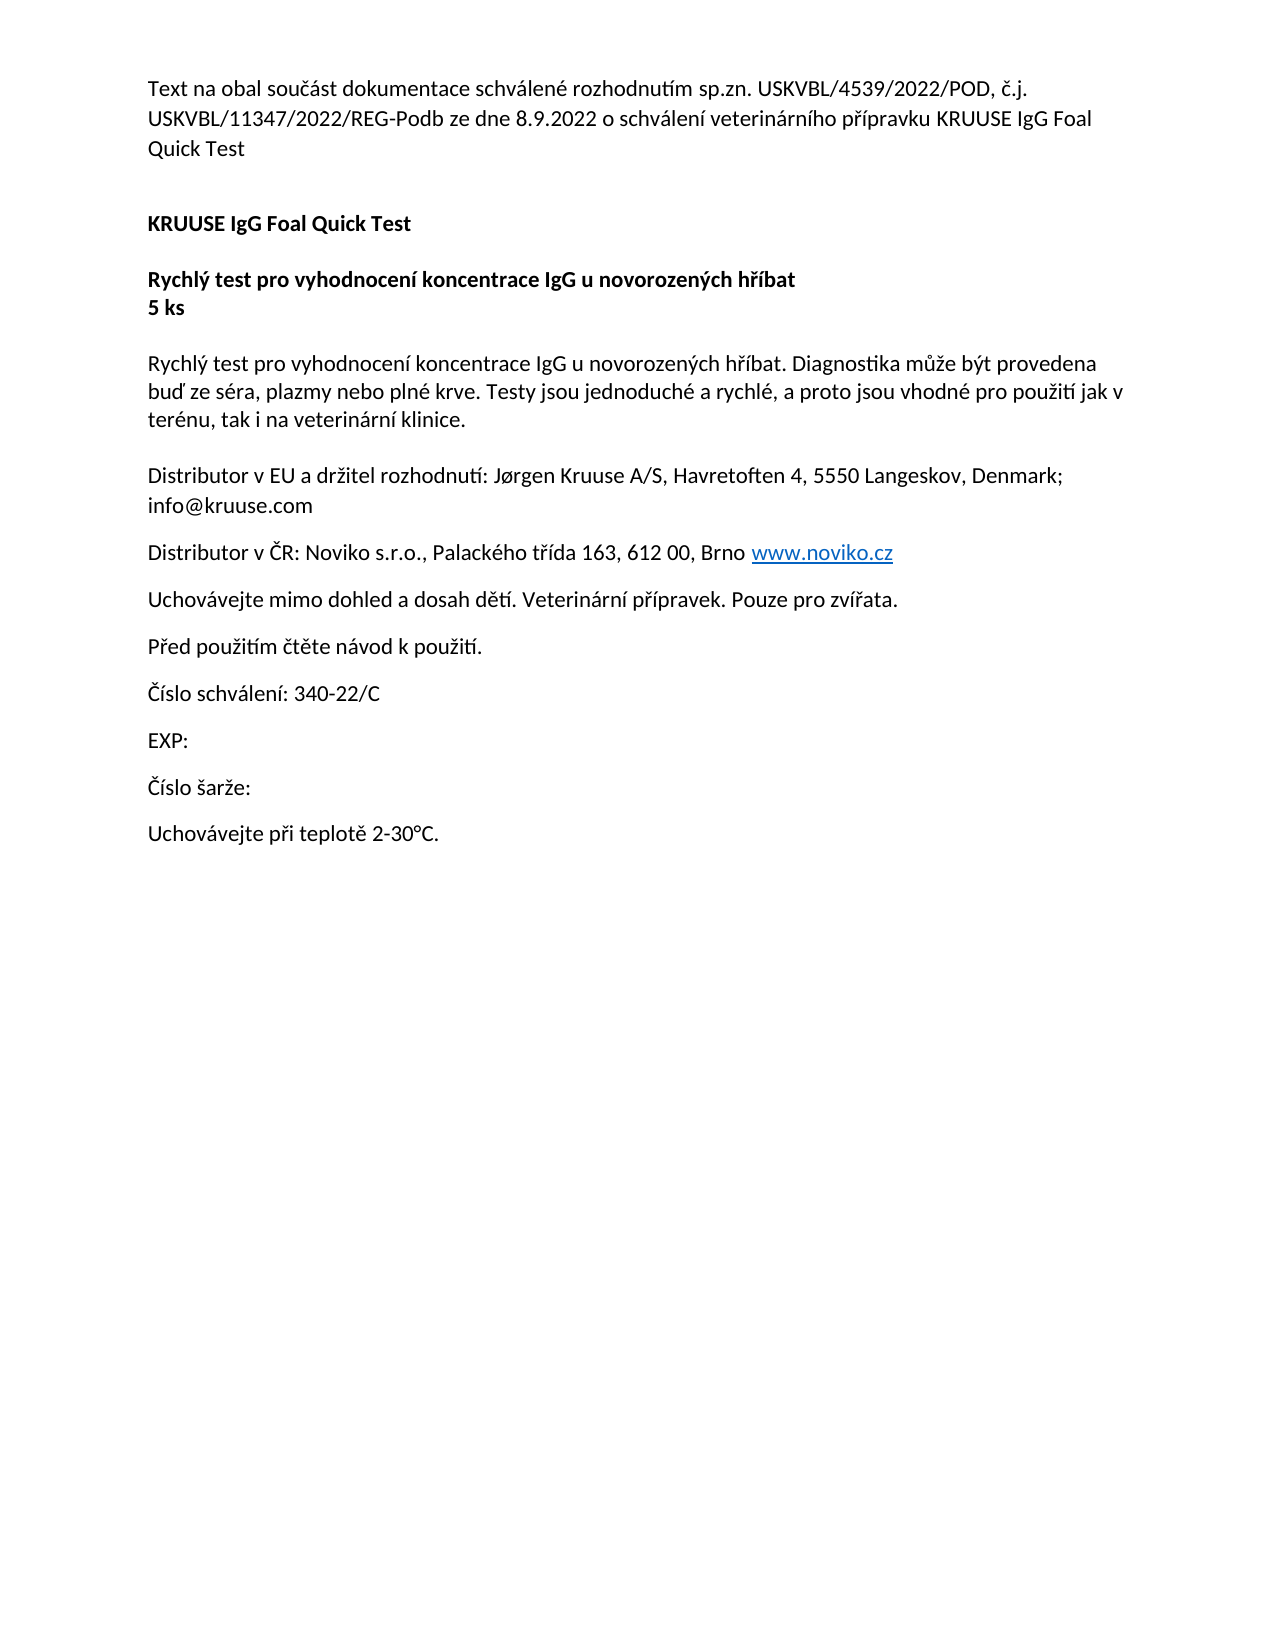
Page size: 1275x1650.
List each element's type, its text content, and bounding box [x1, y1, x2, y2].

text Rychlý test pro vyhodnocení koncentrace IgG u novorozených hříbat. Diagnostika může být provedena buď ze séra, plazmy nebo plné krve. Testy jsou jednoduché a rychlé, a proto jsou vhodné pro použití jak v terénu, tak i na veterinární klinice. [148, 349, 1127, 433]
text 5 ks [148, 293, 1127, 321]
text Rychlý test pro vyhodnocení koncentrace IgG u novorozených hříbat [148, 265, 1127, 293]
text Číslo šarže: [148, 773, 1127, 801]
text Distributor v EU a držitel rozhodnutí: Jørgen Kruuse A/S, Havretoften 4, 5550 Langeskov, Denmark; info@kruuse.com [148, 461, 1127, 519]
text Číslo schválení: 340-22/C [148, 679, 1127, 707]
text Před použitím čtěte návod k použití. [148, 632, 1127, 660]
text Uchovávejte při teplotě 2-30°C. [148, 819, 1127, 848]
text Uchovávejte mimo dohled a dosah dětí. Veterinární přípravek. Pouze pro zvířata. [148, 585, 1127, 613]
text EXP: [148, 726, 1127, 754]
text Distributor v ČR: Noviko s.r.o., Palackého třída 163, 612 00, Brno www.noviko.cz [148, 538, 1127, 566]
text KRUUSE IgG Foal Quick Test [148, 209, 1127, 237]
